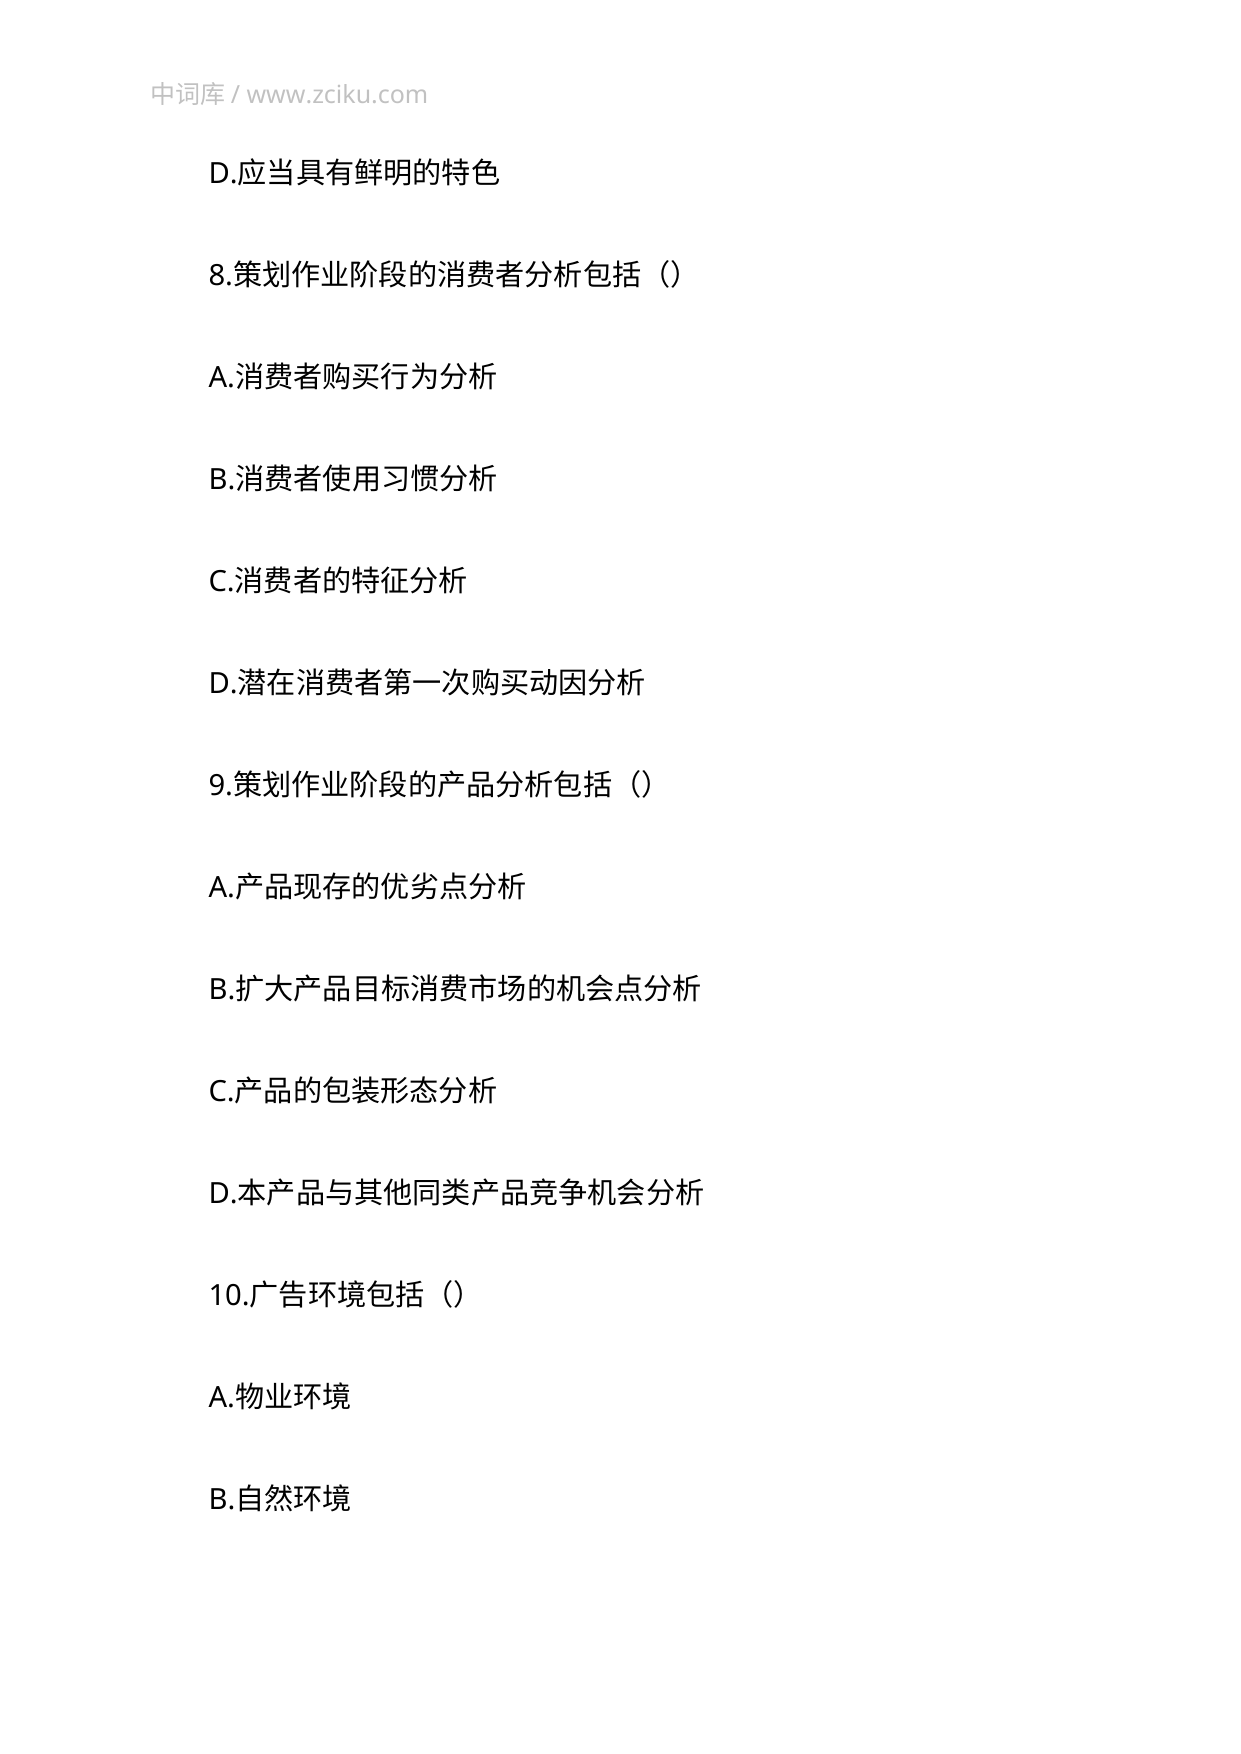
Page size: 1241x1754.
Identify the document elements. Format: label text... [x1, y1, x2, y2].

text 8.策划作业阶段的消费者分析包括（） [150, 252, 1090, 294]
text A.消费者购买行为分析 [150, 354, 1090, 396]
text D.应当具有鲜明的特色 [150, 150, 1090, 192]
text B.消费者使用习惯分析 [150, 456, 1090, 498]
text C.消费者的特征分析 [150, 558, 1090, 600]
text D.本产品与其他同类产品竞争机会分析 [150, 1170, 1090, 1212]
text B.自然环境 [150, 1476, 1090, 1518]
text 10.广告环境包括（） [150, 1272, 1090, 1314]
text 9.策划作业阶段的产品分析包括（） [150, 762, 1090, 804]
text D.潜在消费者第一次购买动因分析 [150, 660, 1090, 702]
text A.物业环境 [150, 1374, 1090, 1416]
text B.扩大产品目标消费市场的机会点分析 [150, 966, 1090, 1008]
text C.产品的包装形态分析 [150, 1068, 1090, 1110]
text A.产品现存的优劣点分析 [150, 864, 1090, 906]
